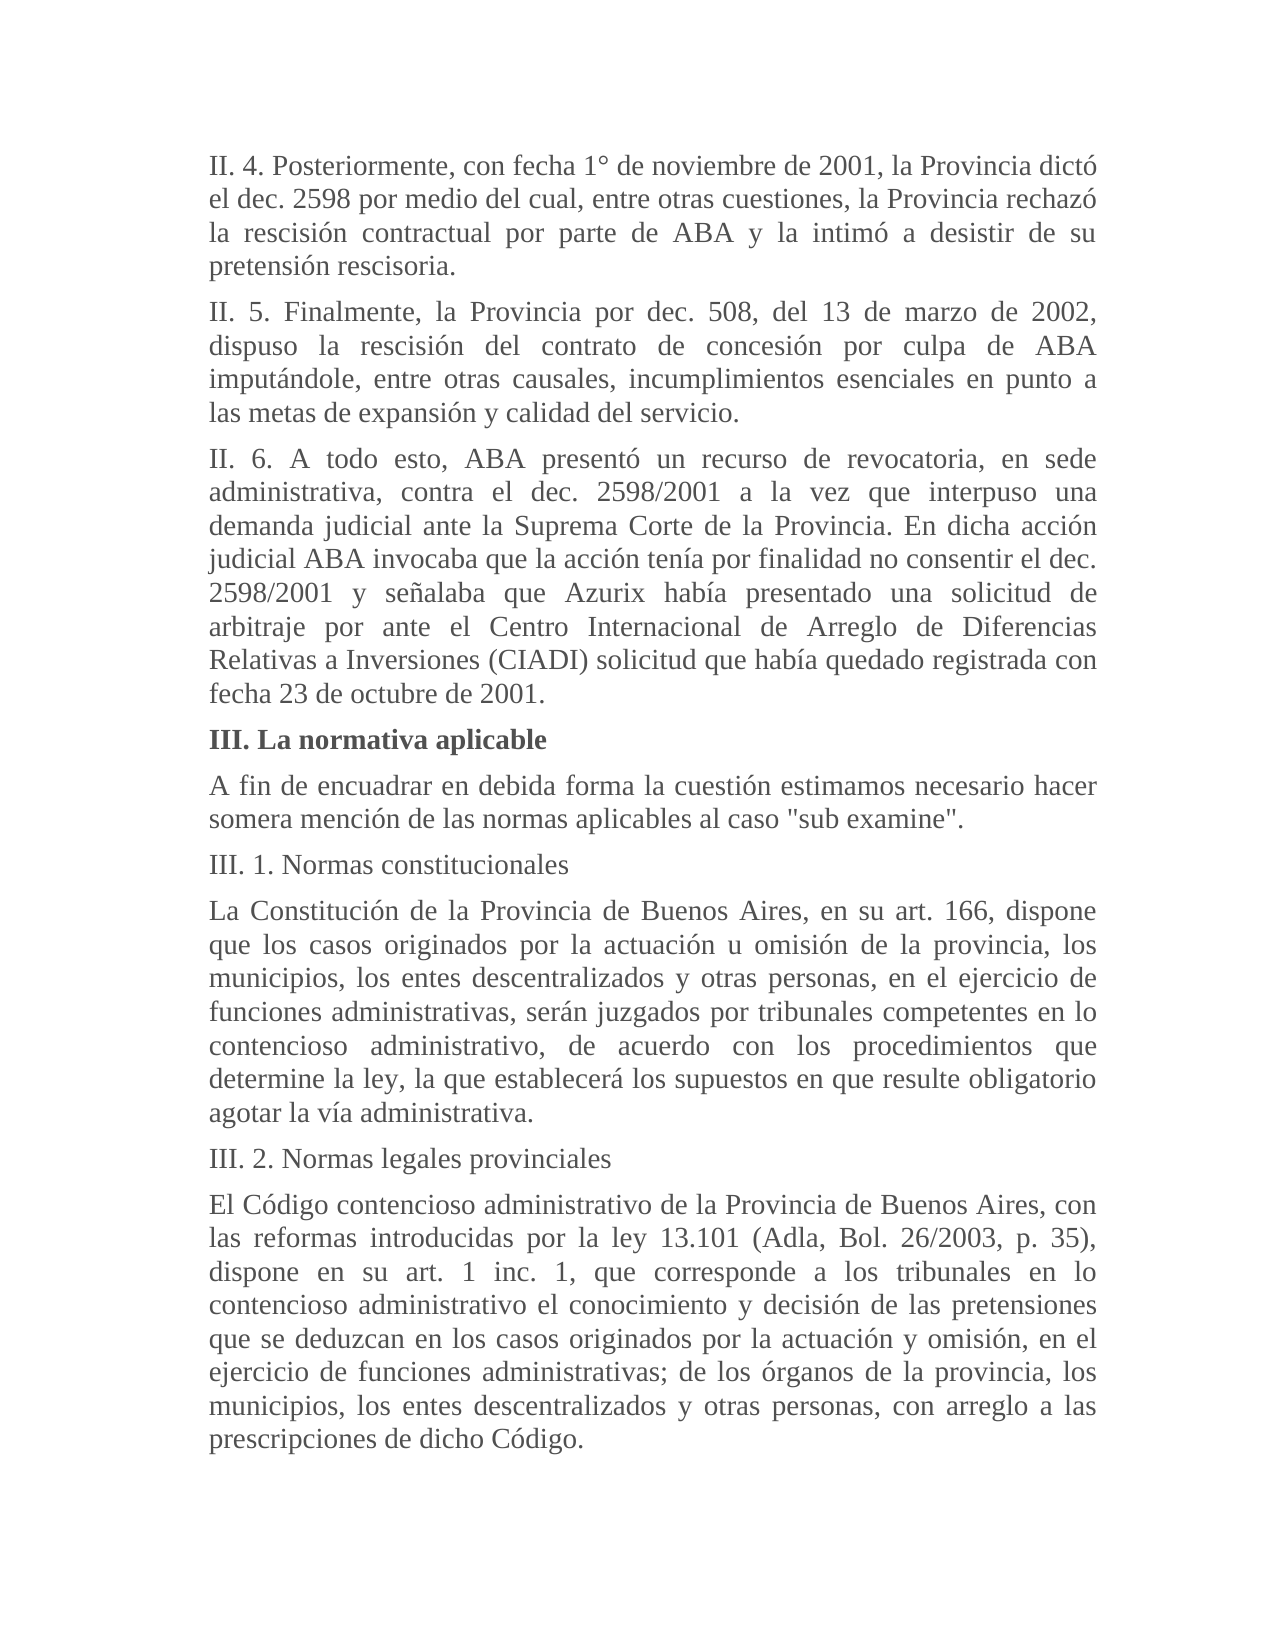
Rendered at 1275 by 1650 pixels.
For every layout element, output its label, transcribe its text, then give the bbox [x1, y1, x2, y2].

text III. La normativa aplicable [208, 722, 1098, 755]
text A fin de encuadrar en debida forma la cuestión estimamos necesario hacer somera mención de las normas aplicables al caso "sub examine". [208, 768, 1098, 835]
text La Constitución de la Provincia de Buenos Aires, en su art. 166, dispone que los casos originados por la actuación u omisión de la provincia, los municipios, los entes descentralizados y otras personas, en el ejercicio de funciones administrativas, serán juzgados por tribunales competentes en lo contencioso administrativo, de acuerdo con los procedimientos que determine la ley, la que establecerá los supuestos en que resulte obligatorio agotar la vía administrativa. [208, 893, 1098, 1128]
text II. 5. Finalmente, la Provincia por dec. 508, del 13 de marzo de 2002, dispuso la rescisión del contrato de concesión por culpa de ABA imputándole, entre otras causales, incumplimientos esenciales en punto a las metas de expansión y calidad del servicio. [208, 294, 1098, 428]
text II. 6. A todo esto, ABA presentó un recurso de revocatoria, en sede administrativa, contra el dec. 2598/2001 a la vez que interpuso una demanda judicial ante la Suprema Corte de la Provincia. En dicha acción judicial ABA invocaba que la acción tenía por finalidad no consentir el dec. 2598/2001 y señalaba que Azurix había presentado una solicitud de arbitraje por ante el Centro Internacional de Arreglo de Diferencias Relativas a Inversiones (CIADI) solicitud que había quedado registrada con fecha 23 de octubre de 2001. [208, 441, 1098, 709]
text II. 4. Posteriormente, con fecha 1° de noviembre de 2001, la Provincia dictó el dec. 2598 por medio del cual, entre otras cuestiones, la Provincia rechazó la rescisión contractual por parte de ABA y la intimó a desistir de su pretensión rescisoria. [208, 148, 1098, 282]
text III. 2. Normas legales provinciales [208, 1141, 1098, 1174]
text III. 1. Normas constitucionales [208, 847, 1098, 881]
text El Código contencioso administrativo de la Provincia de Buenos Aires, con las reformas introducidas por la ley 13.101 (Adla, Bol. 26/2003, p. 35), dispone en su art. 1 inc. 1, que corresponde a los tribunales en lo contencioso administrativo el conocimiento y decisión de las pretensiones que se deduzcan en los casos originados por la actuación y omisión, en el ejercicio de funciones administrativas; de los órganos de la provincia, los municipios, los entes descentralizados y otras personas, con arreglo a las prescripciones de dicho Código. [208, 1187, 1098, 1455]
